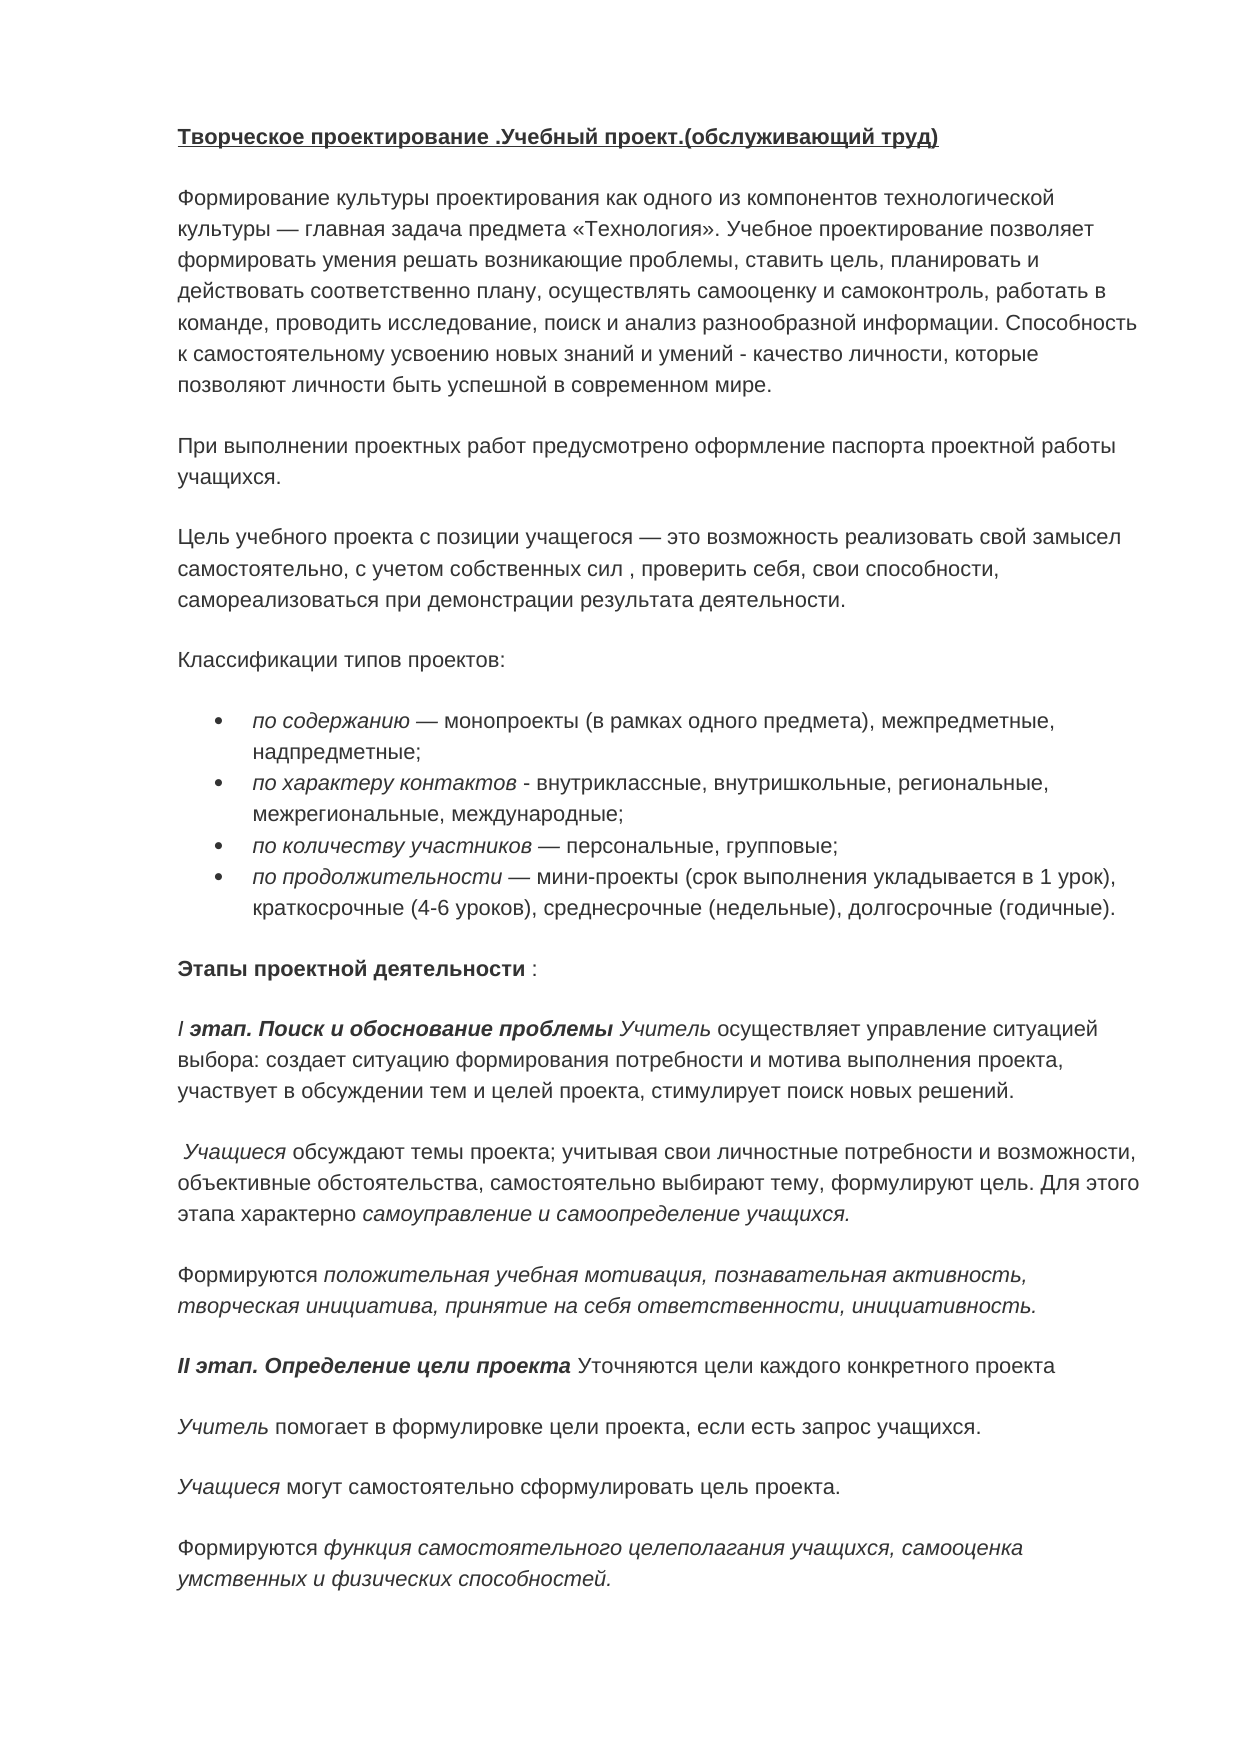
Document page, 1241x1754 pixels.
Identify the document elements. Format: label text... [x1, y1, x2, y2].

text Творческое проектирование .Учебный проект.(обслуживающий труд) [177, 118, 1152, 149]
text Формируются положительная учебная мотивация, познавательная активность, творческая инициатива, принятие на себя ответственности, инициативность. [177, 1256, 1152, 1318]
text Этапы проектной деятельности : [177, 949, 1152, 981]
text II этап. Определение цели проекта Уточняются цели каждого конкретного проекта [177, 1347, 1152, 1378]
text I этап. Поиск и обоснование проблемы Учитель осуществляет управление ситуацией выбора: создает ситуацию формирования потребности и мотива выполнения проекта, участвует в обсуждении тем и целей проекта, стимулирует поиск новых решений. [177, 1010, 1152, 1103]
list по содержанию — монопроекты (в рамках одного предмета), межпредметные, надпредметные; [215, 701, 1152, 764]
list по количеству участников — персональные, групповые; [215, 826, 1152, 858]
list по характеру контактов - внутриклассные, внутришкольные, региональные, межрегиональные, международные; [215, 764, 1152, 826]
list по продолжительности — мини-проекты (срок выполнения укладывается в 1 урок), краткосрочные (4-6 уроков), среднесрочные (недельные), долгосрочные (годичные). [215, 858, 1152, 920]
text Формирование культуры проектирования как одного из компонентов технологической культуры — главная задача предмета «Технология». Учебное проектирование позволяет формировать умения решать возникающие проблемы, ставить цель, планировать и действовать соответственно плану, осуществлять самооценку и самоконтроль, работать в команде, проводить исследование, поиск и анализ разнообразной информации. Способность к самостоятельному усвоению новых знаний и умений - качество личности, которые позволяют личности быть успешной в современном мире. [177, 178, 1152, 397]
text Учитель помогает в формулировке цели проекта, если есть запрос учащихся. [177, 1408, 1152, 1439]
text Классификации типов проектов: [177, 641, 1152, 672]
text Учащиеся могут самостоятельно сформулировать цель проекта. [177, 1468, 1152, 1499]
text Цель учебного проекта с позиции учащегося — это возможность реализовать свой замысел самостоятельно, с учетом собственных сил , проверить себя, свои способности, самореализоваться при демонстрации результата деятельности. [177, 518, 1152, 612]
text Учащиеся обсуждают темы проекта; учитывая свои личностные потребности и возможности, объективные обстоятельства, самостоятельно выбирают тему, формулируют цель. Для этого этапа характерно самоуправление и самоопределение учащихся. [177, 1133, 1152, 1226]
text При выполнении проектных работ предусмотрено оформление паспорта проектной работы учащихся. [177, 426, 1152, 489]
text Формируются функция самостоятельного целеполагания учащихся, самооценка умственных и физических способностей. [177, 1528, 1152, 1591]
